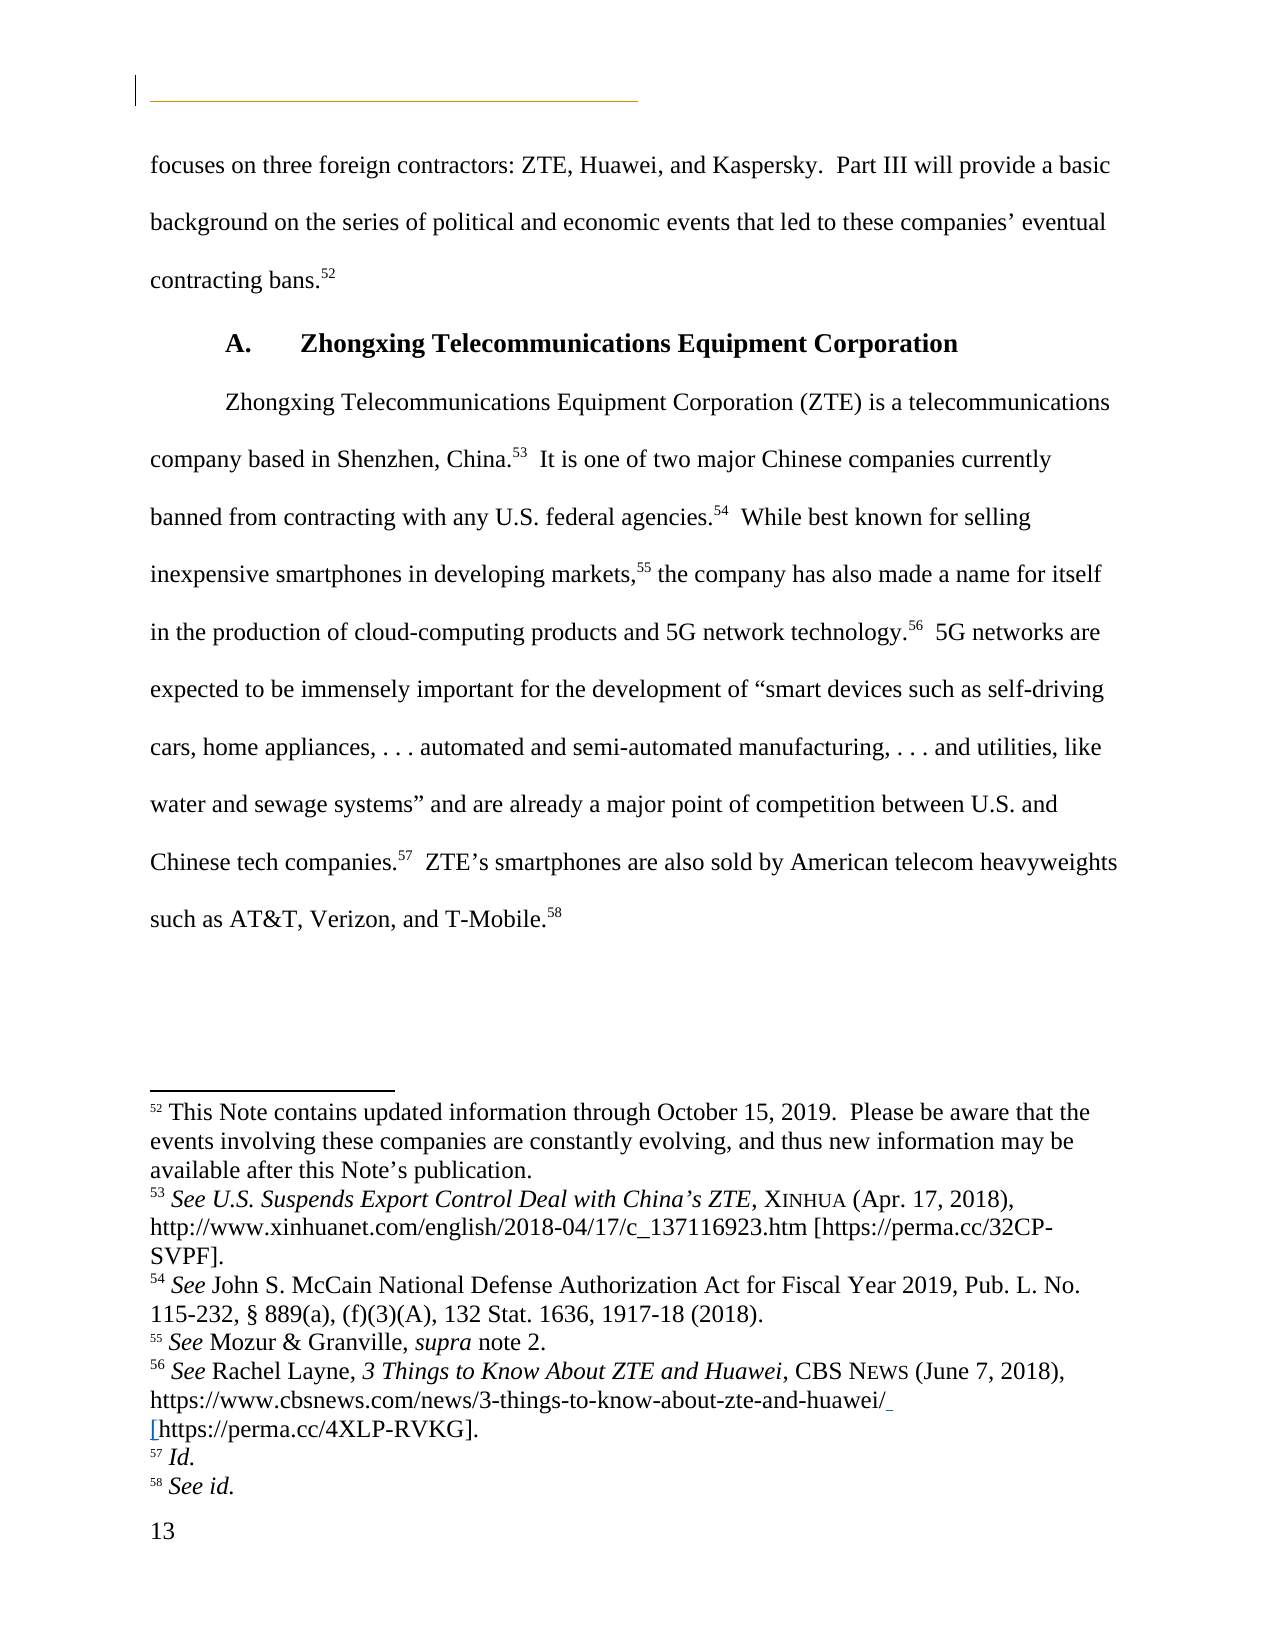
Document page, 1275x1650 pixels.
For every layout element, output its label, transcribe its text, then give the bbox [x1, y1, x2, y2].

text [150, 150, 1125, 294]
text Zhongxing Telecommunications Equipment Corporation (ZTE) is a telecommunications company based in Shenzhen, China. It is one of two major Chinese companies currently banned from contracting with any U.S. federal agencies. While best known for selling inexpensive smartphones in developing markets, the company has also made a name for itself in the production of cloud-computing products and 5G network technology. 5G networks are expected to be immensely important for the development of “smart devices such as self-driving cars, home appliances, . . . automated and semi-automated manufacturing, . . . and utilities, like water and sewage systems” and are already a major point of competition between U.S. and Chinese tech companies. ZTE’s smartphones are also sold by American telecom heavyweights such as AT&T, Verizon, and T-Mobile. [150, 387, 1125, 933]
subtitle A. Zhongxing Telecommunications Equipment Corporation [150, 327, 1125, 358]
